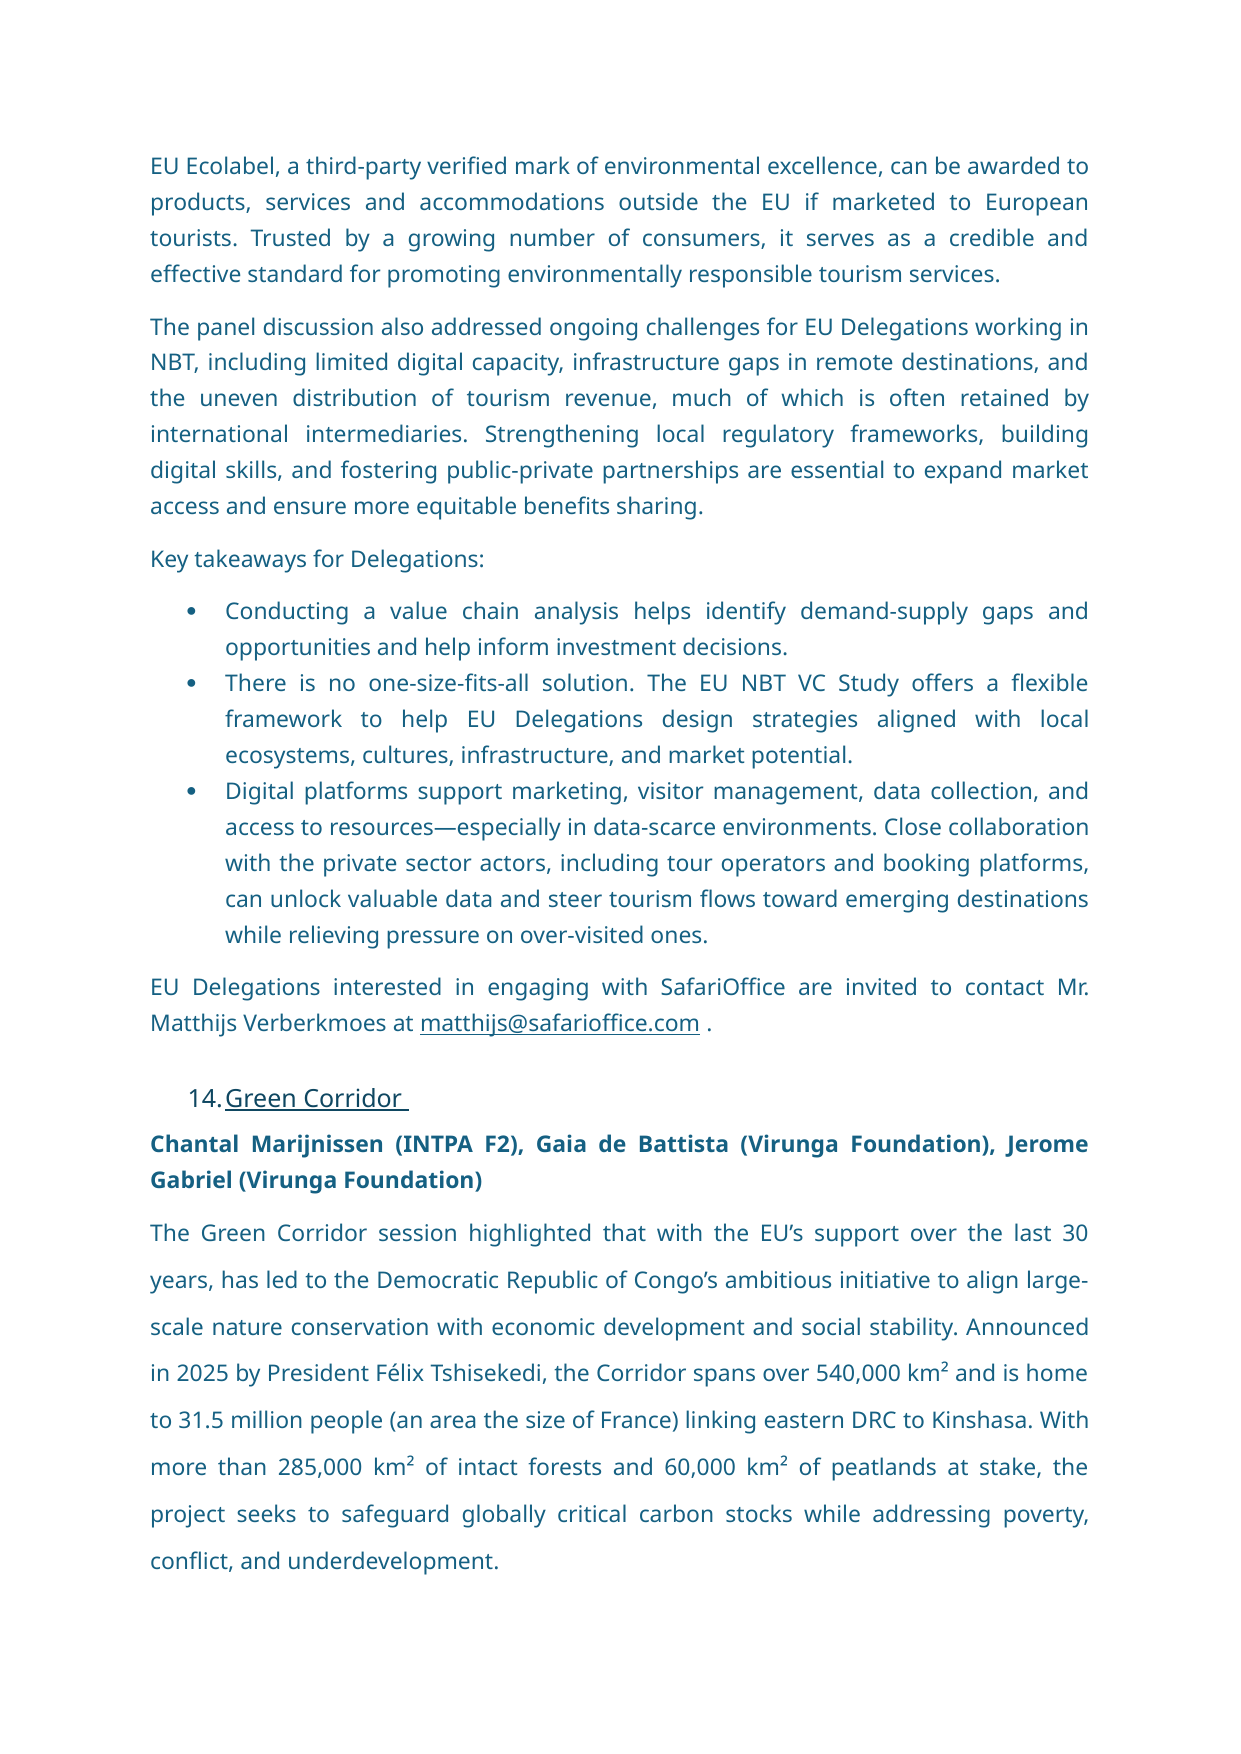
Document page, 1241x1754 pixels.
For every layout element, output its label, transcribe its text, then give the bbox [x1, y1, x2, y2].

list There is no one-size-fits-all solution. The EU NBT VC Study offers a flexible framework to help EU Delegations design strategies aligned with local ecosystems, cultures, infrastructure, and market potential. [187, 1273, 1090, 1376]
list Conducting a value chain analysis helps identify demand-supply gaps and opportunities and help inform investment decisions. [187, 1201, 1090, 1268]
text The session featured a presentation from www.safarioffice.com , a digital platform linking European travellers with African tour operators. Initially launched as a free service to raise awareness among local providers, the platform successfully empowered small businesses to shift from B2B to B2C models, boosting revenues and transparency. [150, 238, 1090, 413]
picture [149, 435, 481, 623]
text Key takeaways for Delegations: [150, 1148, 1090, 1180]
text DG MOVE and DG ENV reiterated the EU’s commitment to promoting greener, more digital, and resilient tourism and invited delegations to participate in the upcoming consultations for the EU Strategy for Sustainable Tourism on 15 August 2025. [481, 435, 1090, 610]
text DG MOVE and DG ENV jointly showcased a range of tools available to EU Delegations and partners, including the EU Tourism Platform and the EU Ecolabel certification. The EU Ecolabel, a third-party verified mark of environmental excellence, can be awarded to products, services and accommodations outside the EU if marketed to European tourists. Trusted by a growing number of consumers, it serves as a credible and effective standard for promoting environmentally responsible tourism services. [150, 684, 1090, 895]
text The panel discussion also addressed ongoing challenges for EU Delegations working in NBT, including limited digital capacity, infrastructure gaps in remote destinations, and the uneven distribution of tourism revenue, much of which is often retained by international intermediaries. Strengthening local regulatory frameworks, building digital skills, and fostering public-private partnerships are essential to expand market access and ensure more equitable benefits sharing. [150, 916, 1090, 1127]
list Digital platforms support marketing, visitor management, data collection, and access to resources—especially in data-scarce environments. Close collaboration with the private sector actors, including tour operators and booking platforms, can unlock valuable data and steer tourism flows toward emerging destinations while relieving pressure on over-visited ones. [187, 1381, 1090, 1556]
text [150, 150, 1090, 217]
